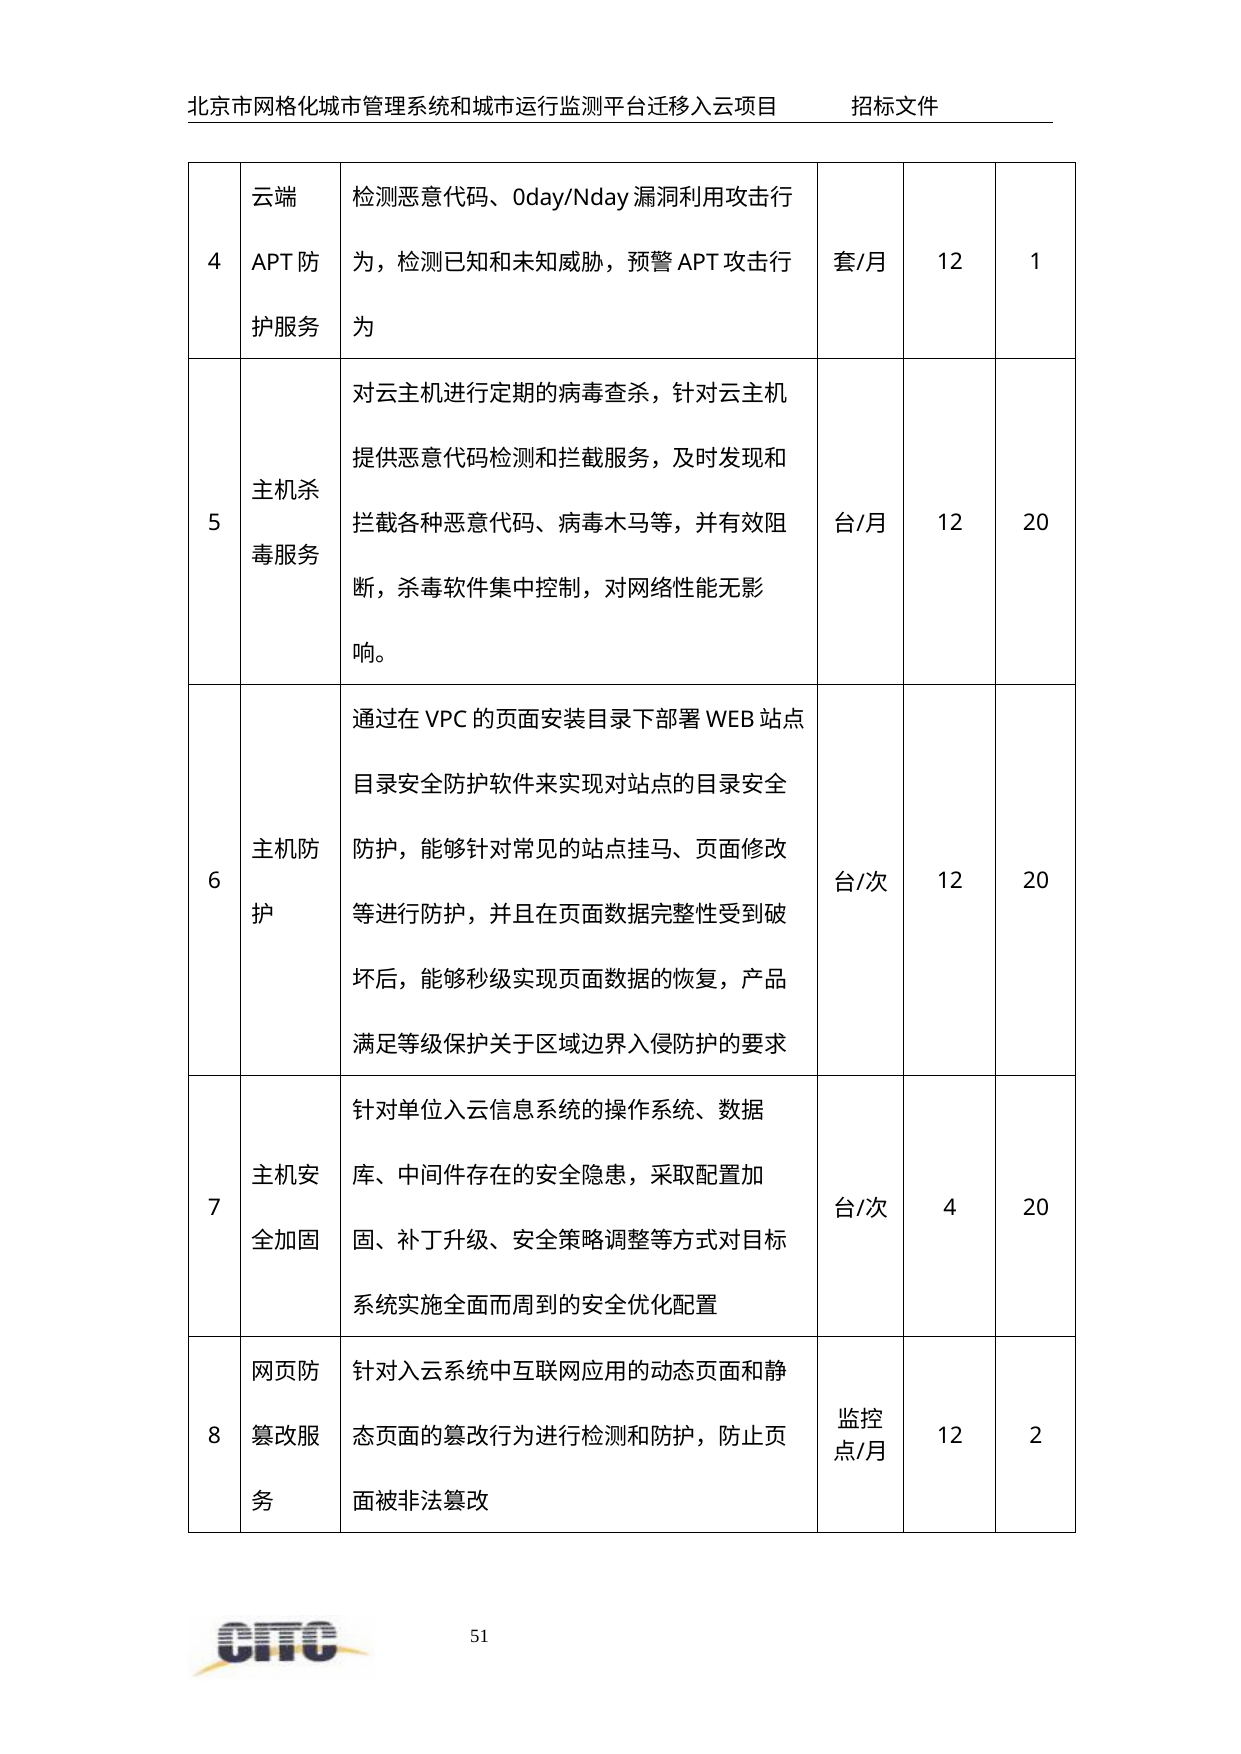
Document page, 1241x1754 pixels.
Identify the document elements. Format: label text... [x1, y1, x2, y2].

table_cell 监控点/月 [818, 1337, 903, 1532]
table_cell 台/次 [818, 1076, 903, 1336]
table_cell 通过在VPC的页面安装目录下部署WEB站点目录安全防护软件来实现对站点的目录安全防护，能够针对常见的站点挂马、页面修改等进行防护，并且在页面数据完整性受到破坏后，能够秒级实现页面数据的恢复，产品满足等级保护关于区域边界入侵防护的要求 [341, 685, 817, 1075]
table_cell 6 [189, 685, 240, 1075]
table_cell 12 [904, 163, 995, 358]
table_cell 主机安全加固 [241, 1076, 340, 1336]
table_cell 针对单位入云信息系统的操作系统、数据库、中间件存在的安全隐患，采取配置加固、补丁升级、安全策略调整等方式对目标系统实施全面而周到的安全优化配置 [341, 1076, 817, 1336]
table_cell 2 [996, 1337, 1075, 1532]
table_cell 台/次 [818, 685, 903, 1075]
table_cell 台/月 [818, 359, 903, 684]
table_cell 检测恶意代码、0day/Nday漏洞利用攻击行为，检测已知和未知威胁，预警APT攻击行为 [341, 163, 817, 358]
table_cell 12 [904, 685, 995, 1075]
table_cell 云端APT防护服务 [241, 163, 340, 358]
table_cell 20 [996, 685, 1075, 1075]
table_cell 12 [904, 1337, 995, 1532]
table_cell 套/月 [818, 163, 903, 358]
table_cell 针对入云系统中互联网应用的动态页面和静态页面的篡改行为进行检测和防护，防止页面被非法篡改 [341, 1337, 817, 1532]
table_cell 对云主机进行定期的病毒查杀，针对云主机提供恶意代码检测和拦截服务，及时发现和拦截各种恶意代码、病毒木马等，并有效阻断，杀毒软件集中控制，对网络性能无影响。 [341, 359, 817, 684]
table_cell 8 [189, 1337, 240, 1532]
picture [187, 1615, 375, 1681]
table_cell 20 [996, 1076, 1075, 1336]
table_cell 12 [904, 359, 995, 684]
table_cell 4 [189, 163, 240, 358]
table_cell 20 [996, 359, 1075, 684]
table_cell 1 [996, 163, 1075, 358]
table_cell 网页防篡改服务 [241, 1337, 340, 1532]
table_cell 主机防护 [241, 685, 340, 1075]
table_cell 主机杀毒服务 [241, 359, 340, 684]
table_cell 5 [189, 359, 240, 684]
table_cell 4 [904, 1076, 995, 1336]
table_cell 7 [189, 1076, 240, 1336]
